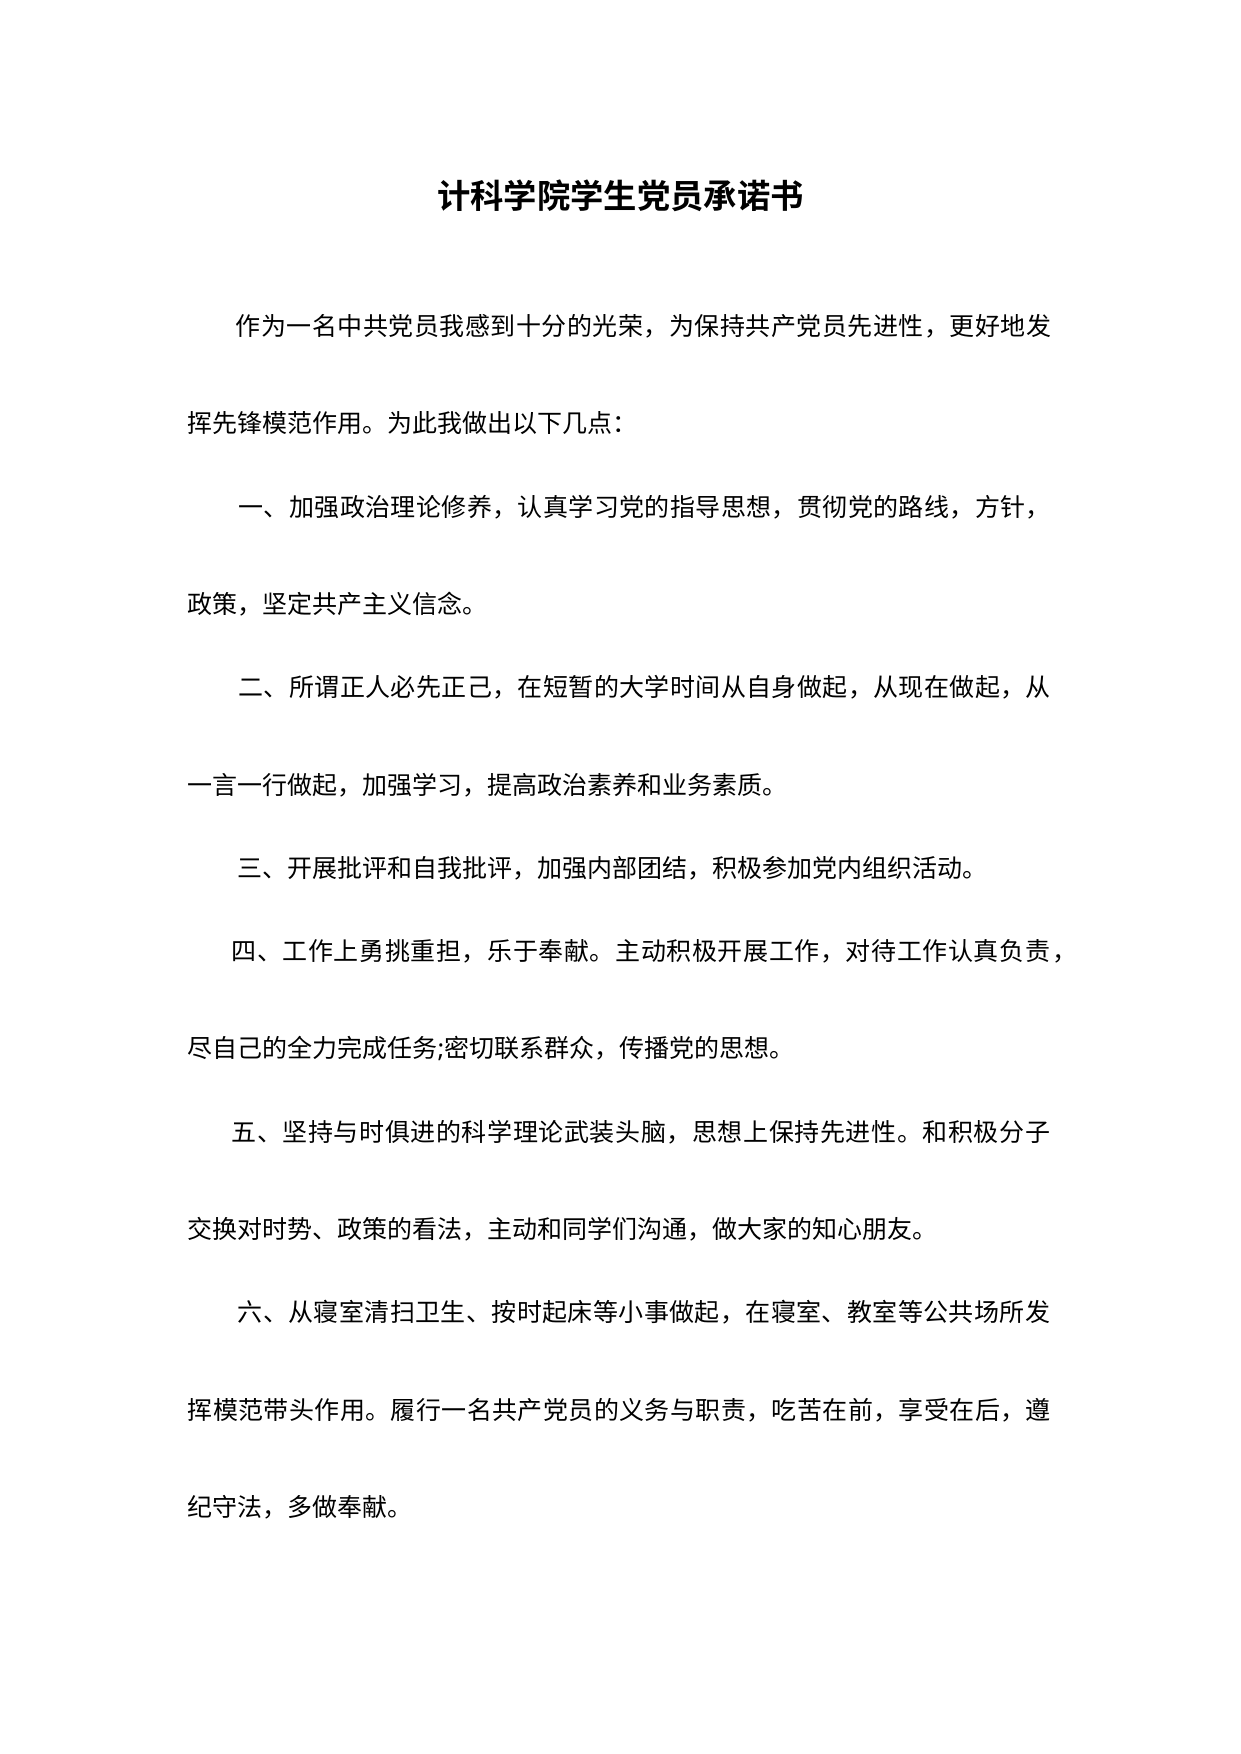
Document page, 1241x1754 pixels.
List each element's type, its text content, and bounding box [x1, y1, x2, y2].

text 作为一名中共党员我感到十分的光荣，为保持共产党员先进性，更好地发挥先锋模范作用。为此我做出以下几点： [187, 292, 1053, 454]
text 计科学院学生党员承诺书 [187, 162, 1053, 227]
text 五、坚持与时俱进的科学理论武装头脑，思想上保持先进性。和积极分子交换对时势、政策的看法，主动和同学们沟通，做大家的知心朋友。 [187, 1098, 1053, 1260]
text 三、开展批评和自我批评，加强内部团结，积极参加党内组织活动。 [187, 834, 1053, 899]
text 六、从寝室清扫卫生、按时起床等小事做起，在寝室、教室等公共场所发挥模范带头作用。履行一名共产党员的义务与职责，吃苦在前，享受在后，遵纪守法，多做奉献。 [187, 1278, 1053, 1538]
text 一、加强政治理论修养，认真学习党的指导思想，贯彻党的路线，方针，政策，坚定共产主义信念。 [187, 473, 1053, 635]
text 二、所谓正人必先正己，在短暂的大学时间从自身做起，从现在做起，从一言一行做起，加强学习，提高政治素养和业务素质。 [187, 653, 1053, 816]
text 四、工作上勇挑重担，乐于奉献。主动积极开展工作，对待工作认真负责，尽自己的全力完成任务;密切联系群众，传播党的思想。 [187, 917, 1053, 1079]
